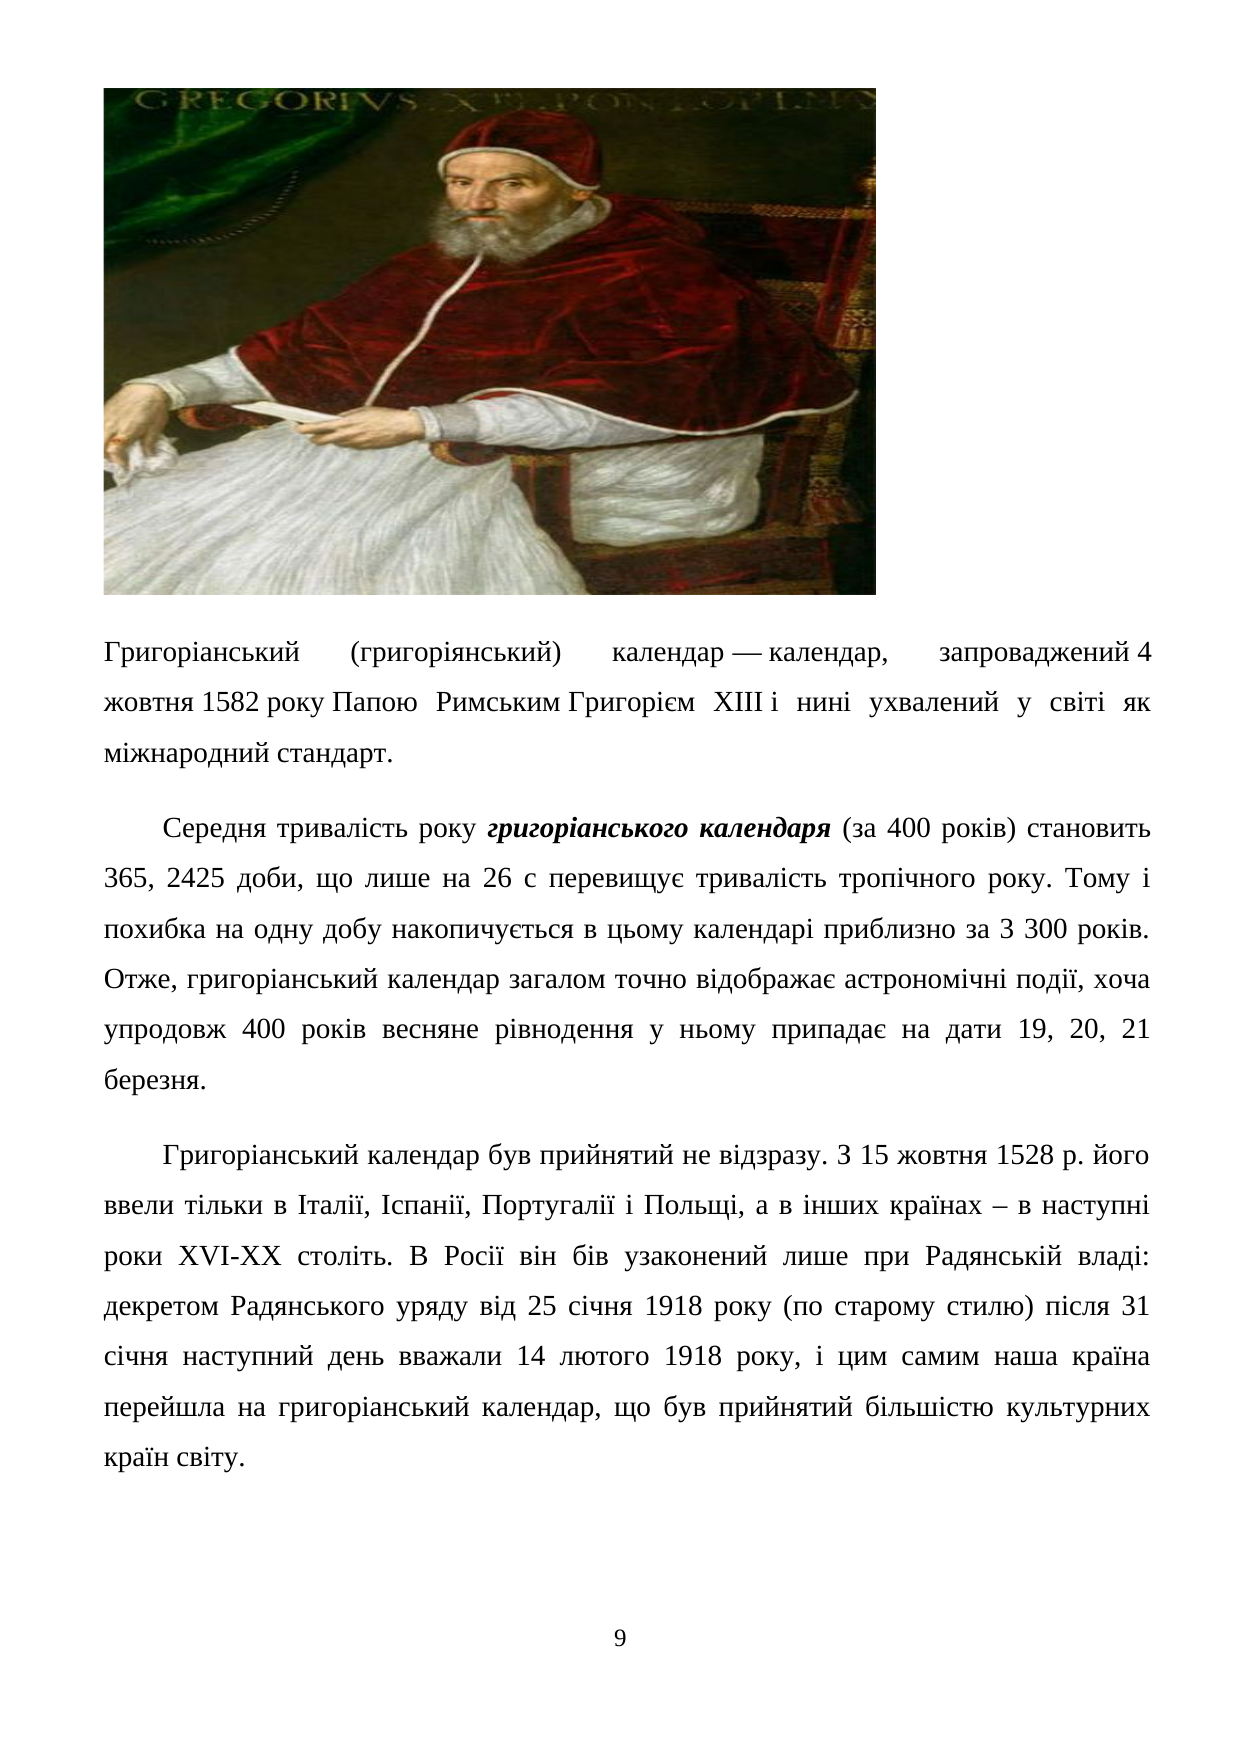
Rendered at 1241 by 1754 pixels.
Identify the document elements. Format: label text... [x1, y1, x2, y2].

text Середня тривалість року григоріанського календаря (за 400 років) становить 365, 2425 доби, що лише на 26 с перевищує тривалість тропічного року. Тому і похибка на одну добу накопичується в цьому календарі приблизно за 3 300 років. Отже, григоріанський календар загалом точно відображає астрономічні події, хоча упродовж 400 років весняне рівнодення у ньому припадає на дати 19, 20, 21 березня. [103, 810, 1152, 1095]
picture [103, 88, 876, 595]
text Григоріанський календар був прийнятий не відзразу. З 15 жовтня 1528 р. його ввели тільки в Італії, Іспанії, Португалії і Польщі, а в інших країнах – в наступні роки XVI-XX століть. В Росії він бів узаконений лише при Радянській владі: декретом Радянського уряду від 25 січня 1918 року (по старому стилю) після 31 січня наступний день вважали 14 лютого 1918 року, і цим самим наша країна перейшла на григоріанський календар, що був прийнятий більшістю культурних країн світу. [103, 1137, 1152, 1472]
text Григоріанський (григоріянський) календар — календар, запроваджений 4 жовтня 1582 року Папою Римським Григорієм XIII і нині ухвалений у світі як міжнародний стандарт. [103, 634, 1152, 768]
